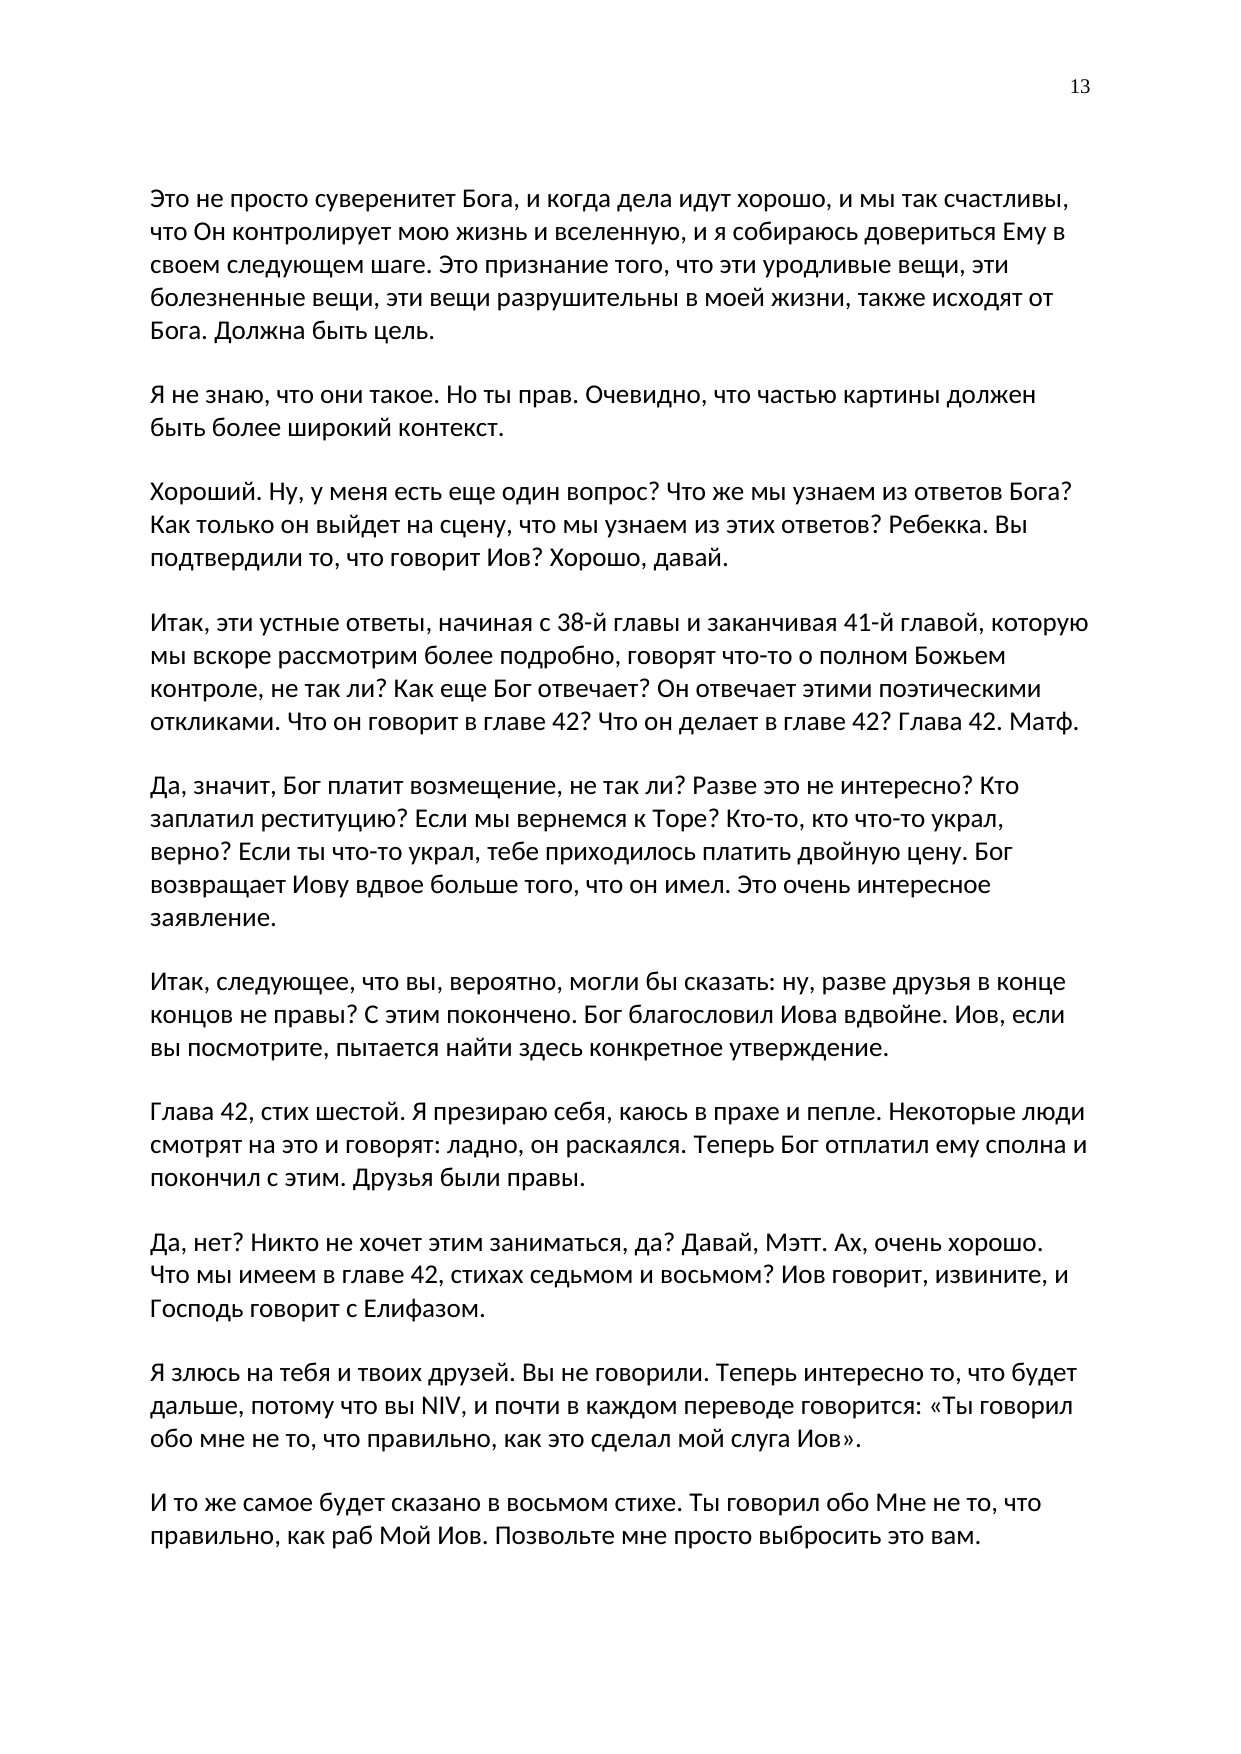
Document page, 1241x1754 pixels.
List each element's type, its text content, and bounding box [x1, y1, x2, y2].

text Да, нет? Никто не хочет этим заниматься, да? Давай, Мэтт. Ах, очень хорошо. Что мы имеем в главе 42, стихах седьмом и восьмом? Иов говорит, извините, и Господь говорит с Елифазом. [150, 1225, 1090, 1324]
text Итак, следующее, что вы, вероятно, могли бы сказать: ну, разве друзья в конце концов не правы? С этим покончено. Бог благословил Иова вдвойне. Иов, если вы посмотрите, пытается найти здесь конкретное утверждение. [150, 964, 1090, 1063]
text Да, значит, Бог платит возмещение, не так ли? Разве это не интересно? Кто заплатил реституцию? Если мы вернемся к Торе? Кто-то, кто что-то украл, верно? Если ты что-то украл, тебе приходилось платить двойную цену. Бог возвращает Иову вдвое больше того, что он имел. Это очень интересное заявление. [150, 768, 1090, 933]
text Я злюсь на тебя и твоих друзей. Вы не говорили. Теперь интересно то, что будет дальше, потому что вы NIV, и почти в каждом переводе говорится: «Ты говорил обо мне не то, что правильно, как это сделал мой слуга Иов». [150, 1355, 1090, 1454]
text И то же самое будет сказано в восьмом стихе. Ты говорил обо Мне не то, что правильно, как раб Мой Иов. Позвольте мне просто выбросить это вам. [150, 1485, 1090, 1551]
text Глава 42, стих шестой. Я презираю себя, каюсь в прахе и пепле. Некоторые люди смотрят на это и говорят: ладно, он раскаялся. Теперь Бог отплатил ему сполна и покончил с этим. Друзья были правы. [150, 1094, 1090, 1193]
text Хороший. Ну, у меня есть еще один вопрос? Что же мы узнаем из ответов Бога? Как только он выйдет на сцену, что мы узнаем из этих ответов? Ребекка. Вы подтвердили то, что говорит Иов? Хорошо, давай. [150, 474, 1090, 574]
text Итак, эти устные ответы, начиная с 38-й главы и заканчивая 41-й главой, которую мы вскоре рассмотрим более подробно, говорят что-то о полном Божьем контроле, не так ли? Как еще Бог отвечает? Он отвечает этими поэтическими откликами. Что он говорит в главе 42? Что он делает в главе 42? Глава 42. Матф. [150, 605, 1090, 737]
text Это не просто суверенитет Бога, и когда дела идут хорошо, и мы так счастливы, что Он контролирует мою жизнь и вселенную, и я собираюсь довериться Ему в своем следующем шаге. Это признание того, что эти уродливые вещи, эти болезненные вещи, эти вещи разрушительны в моей жизни, также исходят от Бога. Должна быть цель. [150, 181, 1090, 346]
text Я не знаю, что они такое. Но ты прав. Очевидно, что частью картины должен быть более широкий контекст. [150, 377, 1090, 443]
